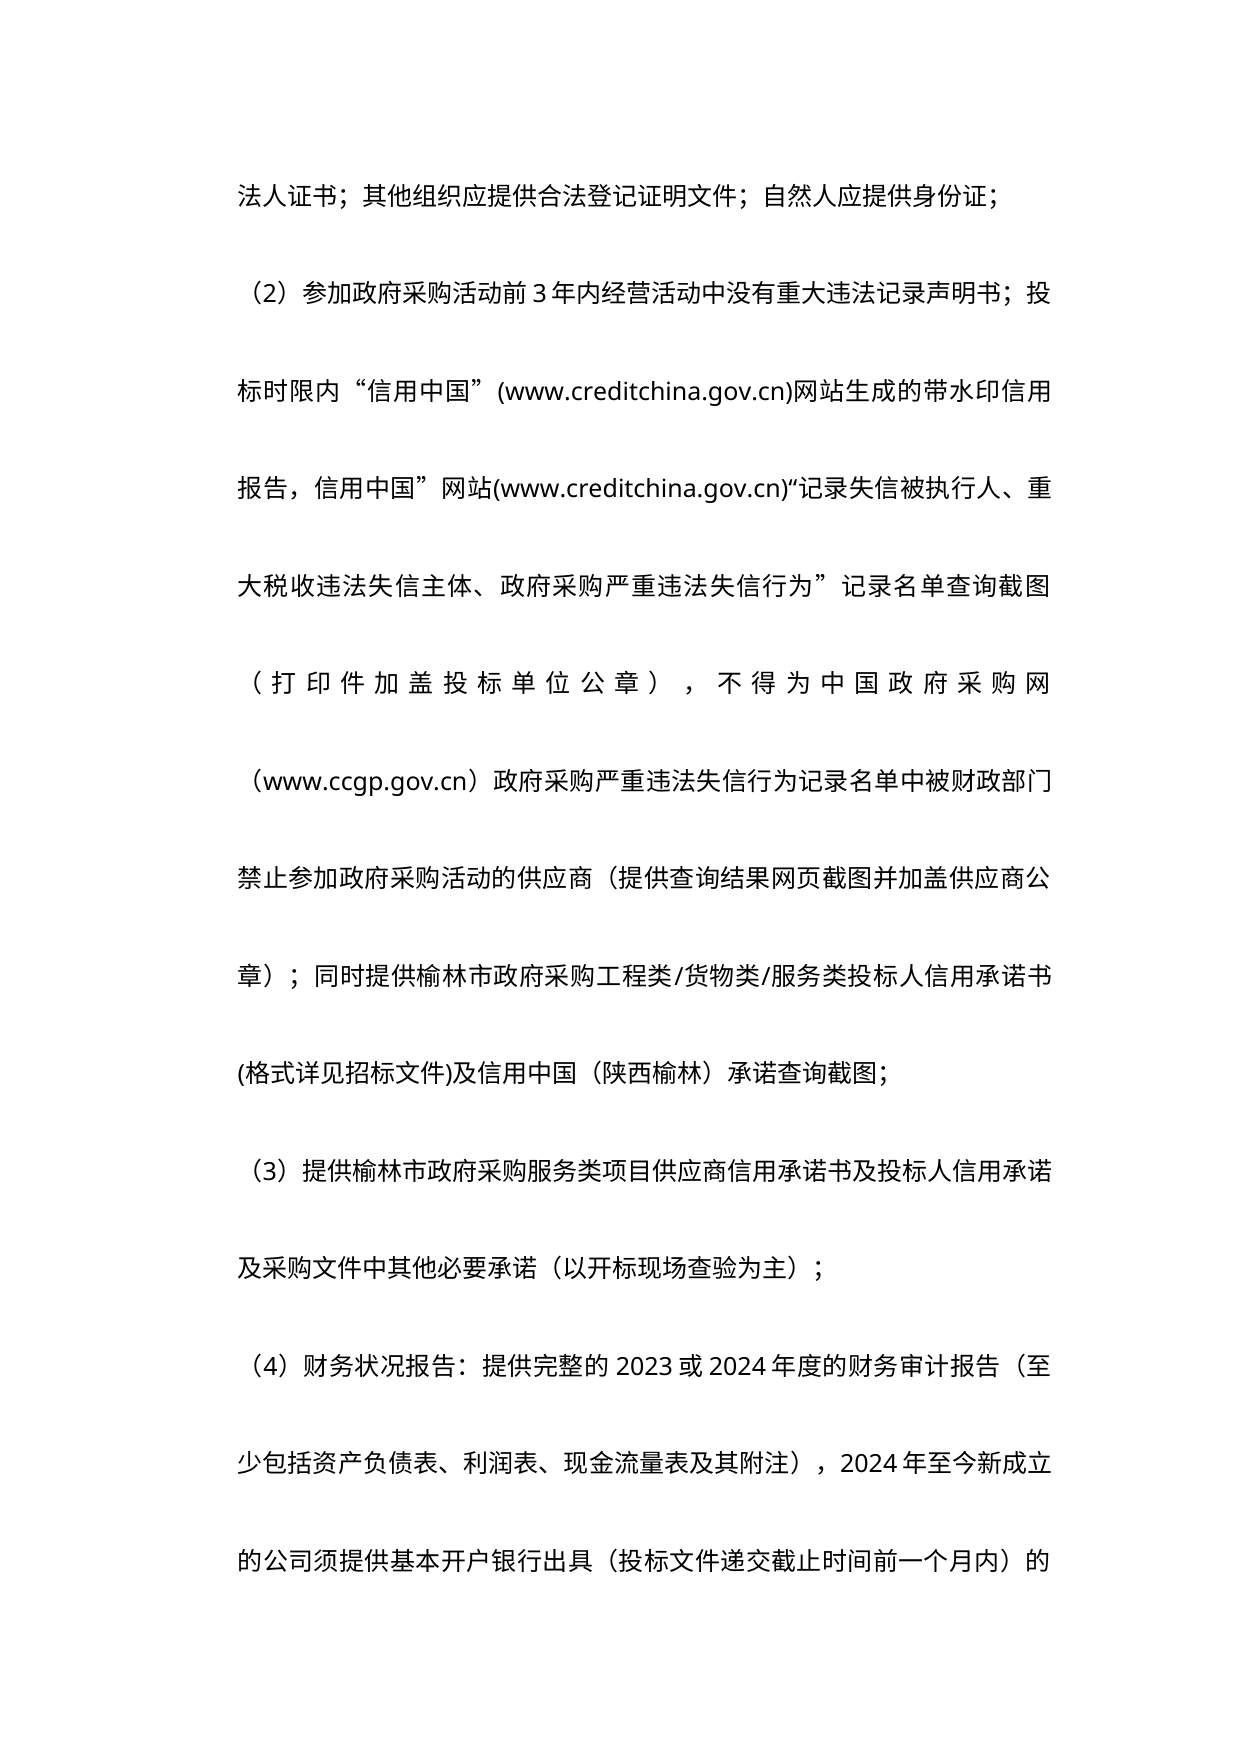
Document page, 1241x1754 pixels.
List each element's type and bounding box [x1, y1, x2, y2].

text [237, 162, 1053, 1592]
